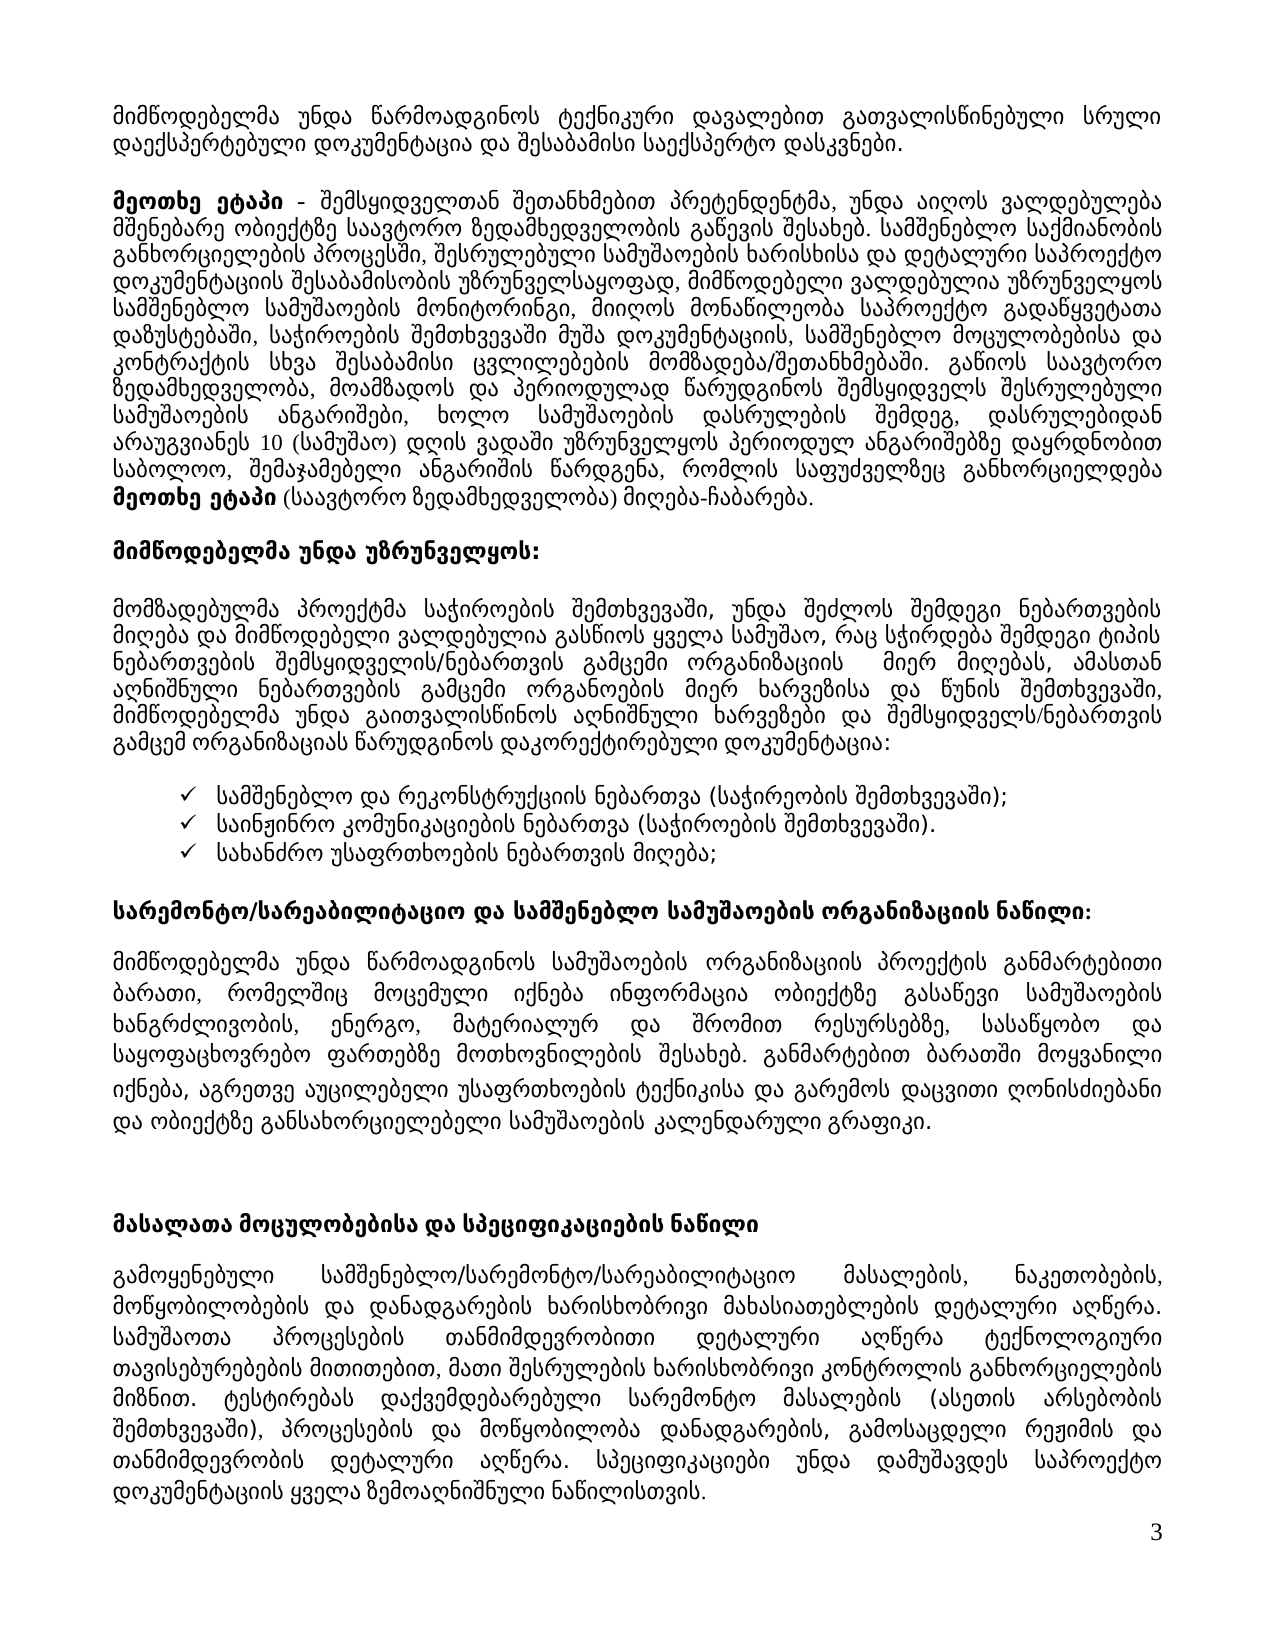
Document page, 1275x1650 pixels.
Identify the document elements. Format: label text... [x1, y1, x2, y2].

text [112, 103, 1162, 157]
text მიმწოდებელმა უნდა უზრუნველყოს: [112, 538, 1162, 564]
list საინჟინრო კომუნიკაციების ნებართვა (საჭიროების შემთხვევაში). [178, 812, 1162, 838]
text მასალათა მოცულობებისა და სპეციფიკაციების ნაწილი [112, 1211, 1162, 1238]
list სამშენებლო და რეკონსტრუქციის ნებართვა (საჭირეობის შემთხვევაში); [178, 783, 1162, 809]
text მომზადებულმა პროექტმა საჭიროების შემთხვევაში, უნდა შეძლოს შემდეგი ნებართვების მიღება და მიმწოდებელი ვალდებულია გასწიოს ყველა სამუშაო, რაც სჭირდება შემდეგი ტიპის ნებართვების შემსყიდველის/ნებართვის გამცემი ორგანიზაციის მიერ მიღებას, ამასთან აღნიშნული ნებართვების გამცემი ორგანოების მიერ ხარვეზისა და წუნის შემთხვევაში, მიმწოდებელმა უნდა გაითვალისწინოს აღნიშნული ხარვეზები და შემსყიდველს/ნებართვის გამცემ ორგანიზაციას წარუდგინოს დაკორექტირებული დოკუმენტაცია: [112, 596, 1162, 756]
text მიმწოდებელმა უნდა წარმოადგინოს სამუშაოების ორგანიზაციის პროექტის განმარტებითი ბარათი, რომელშიც მოცემული იქნება ინფორმაცია ობიექტზე გასაწევი სამუშაოების ხანგრძლივობის, ენერგო, მატერიალურ და შრომით რესურსებზე, სასაწყობო და საყოფაცხოვრებო ფართებზე მოთხოვნილების შესახებ. განმარტებით ბარათში მოყვანილი იქნება, აგრეთვე აუცილებელი უსაფრთხოების ტექნიკისა და გარემოს დაცვითი ღონისძიებანი და ობიექტზე განსახორციელებელი სამუშაოების კალენდარული გრაფიკი. [112, 949, 1162, 1135]
list სახანძრო უსაფრთხოების ნებართვის მიღება; [178, 840, 1162, 867]
text გამოყენებული სამშენებლო/სარემონტო/სარეაბილიტაციო მასალების, ნაკეთობების, მოწყობილობების და დანადგარების ხარისხობრივი მახასიათებლების დეტალური აღწერა. სამუშაოთა პროცესების თანმიმდევრობითი დეტალური აღწერა ტექნოლოგიური თავისებურებების მითითებით, მათი შესრულების ხარისხობრივი კონტროლის განხორციელების მიზნით. ტესტირებას დაქვემდებარებული სარემონტო მასალების (ასეთის არსებობის შემთხვევაში), პროცესების და მოწყობილობა დანადგარების, გამოსაცდელი რეჟიმის და თანმიმდევრობის დეტალური აღწერა. სპეციფიკაციები უნდა დამუშავდეს საპროექტო დოკუმენტაციის ყველა ზემოაღნიშნული ნაწილისთვის. [112, 1263, 1162, 1504]
text სარემონტო/სარეაბილიტაციო და სამშენებლო სამუშაოების ორგანიზაციის ნაწილი: [112, 898, 1162, 924]
text მეოთხე ეტაპი - შემსყიდველთან შეთანხმებით პრეტენდენტმა, უნდა აიღოს ვალდებულება მშენებარე ობიექტზე საავტორო ზედამხედველობის გაწევის შესახებ. სამშენებლო საქმიანობის განხორციელების პროცესში, შესრულებული სამუშაოების ხარისხისა და დეტალური საპროექტო დოკუმენტაციის შესაბამისობის უზრუნველსაყოფად, მიმწოდებელი ვალდებულია უზრუნველყოს სამშენებლო სამუშაოების მონიტორინგი, მიიღოს მონაწილეობა საპროექტო გადაწყვეტათა დაზუსტებაში, საჭიროების შემთხვევაში მუშა დოკუმენტაციის, სამშენებლო მოცულობებისა და კონტრაქტის სხვა შესაბამისი ცვლილებების მომზადება/შეთანხმებაში. გაწიოს საავტორო ზედამხედველობა, მოამზადოს და პერიოდულად წარუდგინოს შემსყიდველს შესრულებული სამუშაოების ანგარიშები, ხოლო სამუშაოების დასრულების შემდეგ, დასრულებიდან არაუგვიანეს 10 (სამუშაო) დღის ვადაში უზრუნველყოს პერიოდულ ანგარიშებზე დაყრდნობით საბოლოო, შემაჯამებელი ანგარიშის წარდგენა, რომლის საფუძველზეც განხორციელდება მეოთხე ეტაპი (საავტორო ზედამხედველობა) მიღება-ჩაბარება. [112, 186, 1162, 511]
